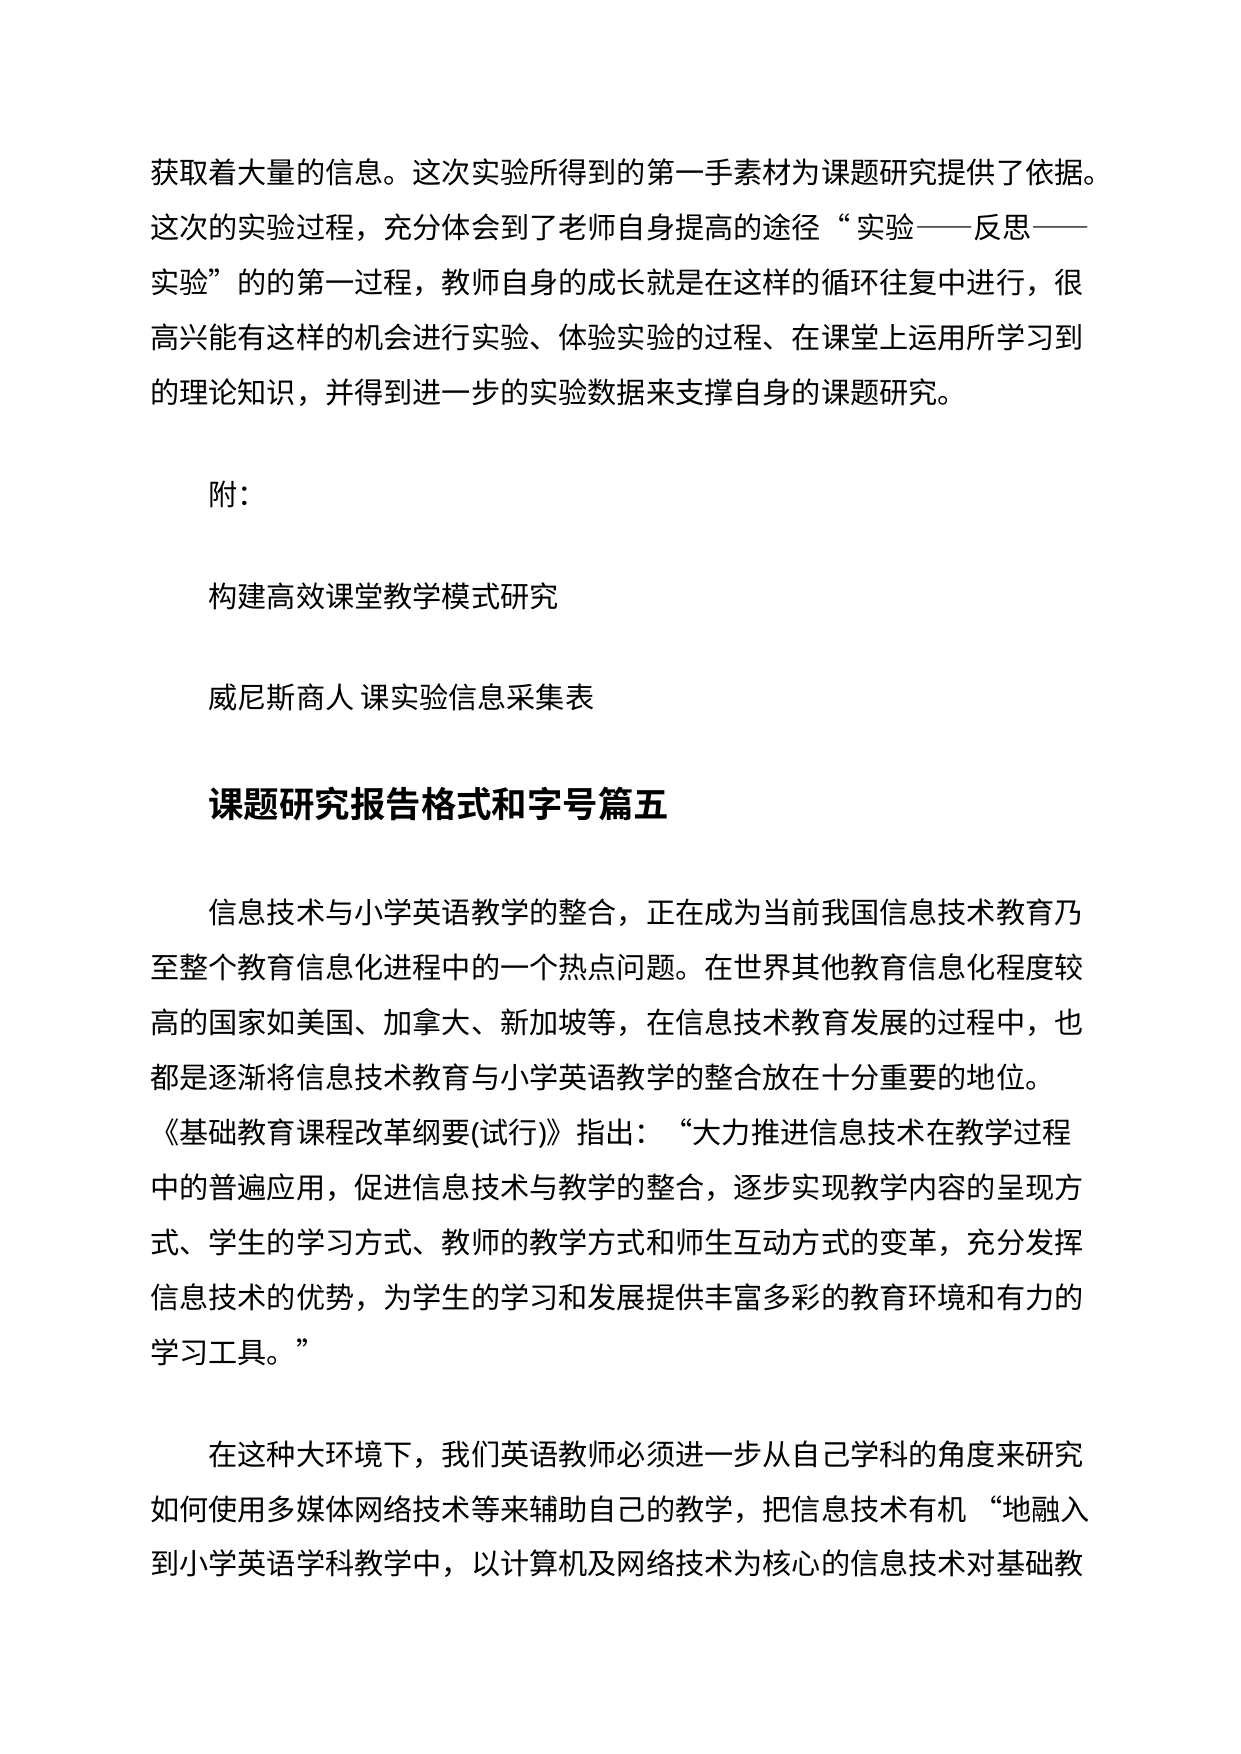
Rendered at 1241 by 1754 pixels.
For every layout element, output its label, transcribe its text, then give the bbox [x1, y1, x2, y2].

text 构建高效课堂教学模式研究 [150, 573, 1090, 615]
text 信息技术与小学英语教学的整合，正在成为当前我国信息技术教育乃至整个教育信息化进程中的一个热点问题。在世界其他教育信息化程度较高的国家如美国、加拿大、新加坡等，在信息技术教育发展的过程中，也都是逐渐将信息技术教育与小学英语教学的整合放在十分重要的地位。《基础教育课程改革纲要(试行)》指出：“大力推进信息技术在教学过程中的普遍应用，促进信息技术与教学的整合，逐步实现教学内容的呈现方式、学生的学习方式、教师的教学方式和师生互动方式的变革，充分发挥信息技术的优势，为学生的学习和发展提供丰富多彩的教育环境和有力的学习工具。” [150, 890, 1090, 1372]
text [150, 150, 1090, 412]
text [150, 1431, 1090, 1583]
text 附： [150, 471, 1090, 514]
text 课题研究报告格式和字号篇五 [150, 777, 1090, 828]
text 威尼斯商人 课实验信息采集表 [150, 675, 1090, 717]
